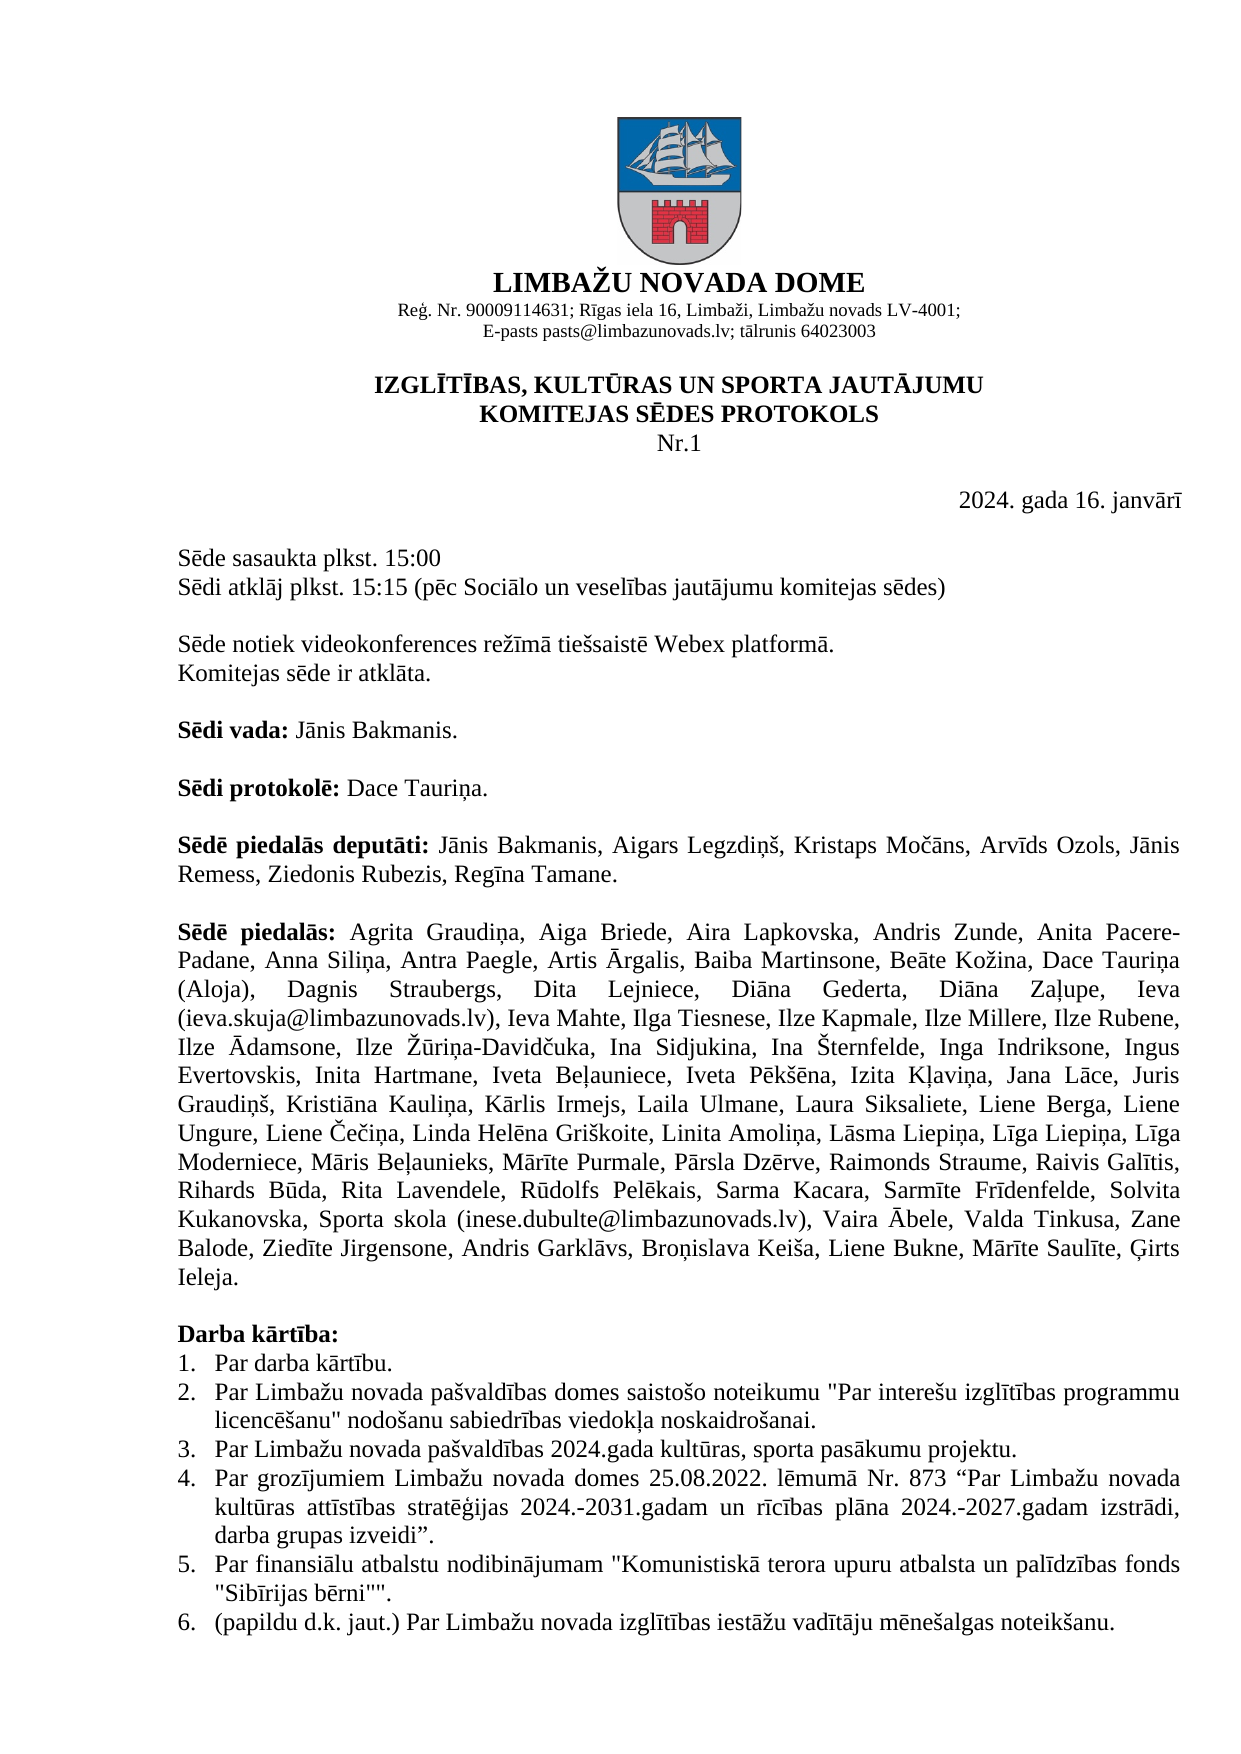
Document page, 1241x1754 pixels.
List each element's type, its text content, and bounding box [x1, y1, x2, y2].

list Par darba kārtību. [177, 1348, 1181, 1377]
text Darba kārtība: [177, 1319, 1181, 1348]
text Sēdē piedalās: Agrita Graudiņa, Aiga Briede, Aira Lapkovska, Andris Zunde, Anita Pacere-Padane, Anna Siliņa, Antra Paegle, Artis Ārgalis, Baiba Martinsone, Beāte Kožina, Dace Tauriņa (Aloja), Dagnis Straubergs, Dita Lejniece, Diāna Gederta, Diāna Zaļupe, Ieva (ieva.skuja@limbazunovads.lv), Ieva Mahte, Ilga Tiesnese, Ilze Kapmale, Ilze Millere, Ilze Rubene, Ilze Ādamsone, Ilze Žūriņa-Davidčuka, Ina Sidjukina, Ina Šternfelde, Inga Indriksone, Ingus Evertovskis, Inita Hartmane, Iveta Beļauniece, Iveta Pēkšēna, Izita Kļaviņa, Jana Lāce, Juris Graudiņš, Kristiāna Kauliņa, Kārlis Irmejs, Laila Ulmane, Laura Siksaliete, Liene Berga, Liene Ungure, Liene Čečiņa, Linda Helēna Griškoite, Linita Amoliņa, Lāsma Liepiņa, Līga Liepiņa, Līga Moderniece, Māris Beļaunieks, Mārīte Purmale, Pārsla Dzērve, Raimonds Straume, Raivis Galītis, Rihards Būda, Rita Lavendele, Rūdolfs Pelēkais, Sarma Kacara, Sarmīte Frīdenfelde, Solvita Kukanovska, Sporta skola (inese.dubulte@limbazunovads.lv), Vaira Ābele, Valda Tinkusa, Zane Balode, Ziedīte Jirgensone, Andris Garklāvs, Broņislava Keiša, Liene Bukne, Mārīte Saulīte, Ģirts Ieleja. [177, 917, 1181, 1290]
text E-pasts pasts@limbazunovads.lv; tālrunis 64023003 [177, 320, 1181, 342]
list Par Limbažu novada pašvaldības 2024.gada kultūras, sporta pasākumu projektu. [177, 1434, 1181, 1463]
text Limbažu novada DOME [177, 118, 1181, 298]
list Par finansiālu atbalstu nodibinājumam "Komunistiskā terora upuru atbalsta un palīdzības fonds "Sibīrijas bērni"". [177, 1549, 1181, 1607]
text Reģ. Nr. 90009114631; Rīgas iela 16, Limbaži, Limbažu novads LV-4001; [177, 298, 1181, 320]
text Sēde notiek videokonferences režīmā tiešsaistē Webex platformā. [177, 629, 1181, 658]
picture [617, 117, 742, 265]
list Par grozījumiem Limbažu novada domes 25.08.2022. lēmumā Nr. 873 “Par Limbažu novada kultūras attīstības stratēģijas 2024.-2031.gadam un rīcības plāna 2024.-2027.gadam izstrādi, darba grupas izveidi”. [177, 1463, 1181, 1549]
text Komitejas sēde ir atklāta. [177, 658, 1181, 687]
text Sēde sasaukta plkst. 15:00 [177, 543, 1181, 572]
text 2024. gada 16. janvārī [177, 485, 1181, 514]
text Sēdi vada: Jānis Bakmanis. [177, 715, 1181, 744]
text IZGLĪTĪBAS, KULTŪRAS UN SPORTA JAUTĀJUMU [177, 370, 1181, 399]
text Nr.1 [177, 428, 1181, 457]
text Sēdi protokolē: Dace Tauriņa. [177, 773, 1181, 802]
list Par Limbažu novada pašvaldības domes saistošo noteikumu "Par interešu izglītības programmu licencēšanu" nodošanu sabiedrības viedokļa noskaidrošanai. [177, 1377, 1181, 1434]
text KOMITEJAS SĒDES PROTOKOLS [177, 399, 1181, 428]
list (papildu d.k. jaut.) Par Limbažu novada izglītības iestāžu vadītāju mēnešalgas noteikšanu. [177, 1607, 1181, 1635]
text Sēdi atklāj plkst. 15:15 (pēc Sociālo un veselības jautājumu komitejas sēdes) [177, 572, 1181, 600]
text Sēdē piedalās deputāti: Jānis Bakmanis, Aigars Legzdiņš, Kristaps Močāns, Arvīds Ozols, Jānis Remess, Ziedonis Rubezis, Regīna Tamane. [177, 830, 1181, 888]
